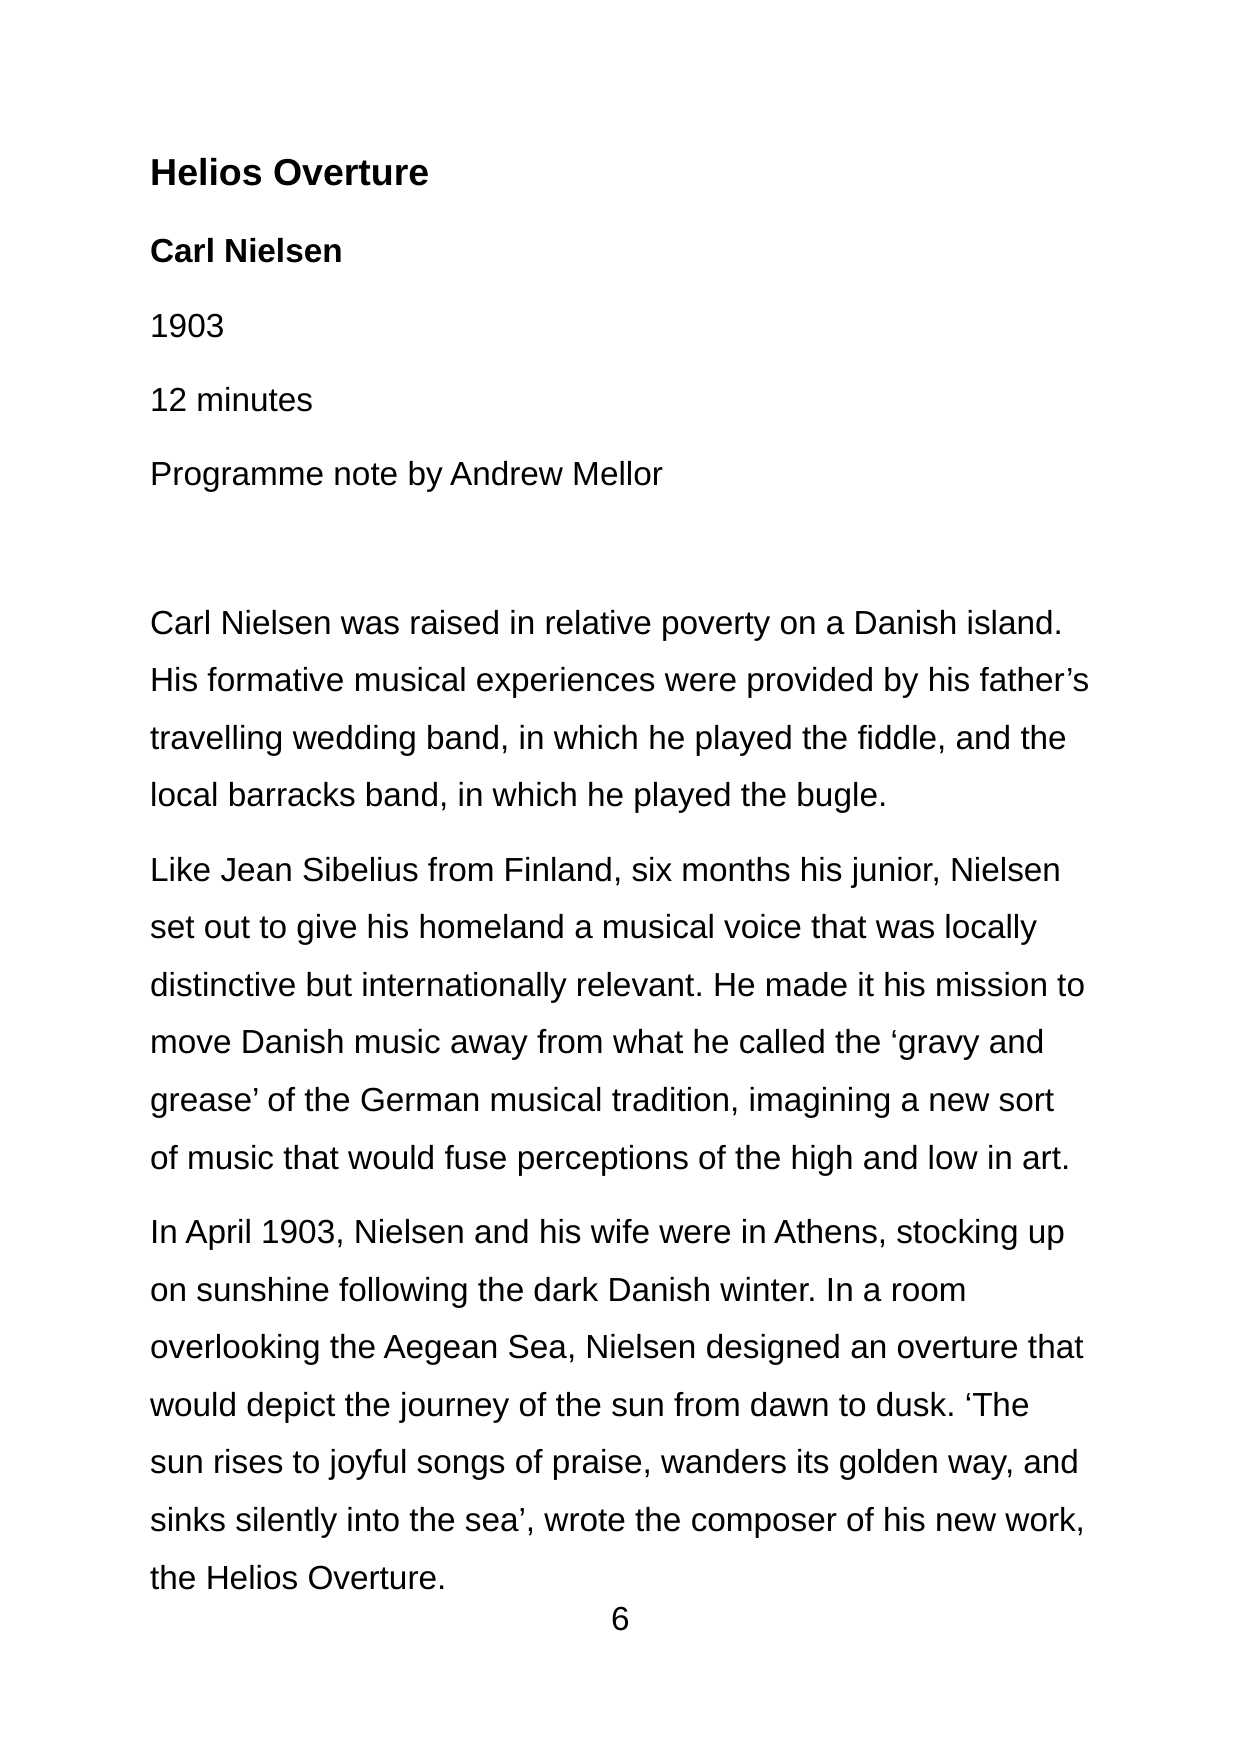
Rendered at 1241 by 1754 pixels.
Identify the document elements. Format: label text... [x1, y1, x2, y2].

text Like Jean Sibelius from Finland, six months his junior, Nielsen set out to give his homeland a musical voice that was locally distinctive but internationally relevant. He made it his mission to move Danish music away from what he called the ‘gravy and grease’ of the German musical tradition, imagining a new sort of music that would fuse perceptions of the high and low in art. [150, 850, 1090, 1176]
text 1903 [150, 306, 1090, 344]
subtitle Helios Overture [150, 150, 1090, 193]
text Carl Nielsen was raised in relative poverty on a Danish island. His formative musical experiences were provided by his father’s travelling wedding band, in which he played the fiddle, and the local barracks band, in which he played the bugle. [150, 603, 1090, 814]
text In April 1903, Nielsen and his wife were in Athens, stocking up on sunshine following the dark Danish winter. In a room overlooking the Aegean Sea, Nielsen designed an overture that would depict the journey of the sun from dawn to dusk. ‘The sun rises to joyful songs of praise, wanders its golden way, and sinks silently into the sea’, wrote the composer of his new work, the Helios Overture. [150, 1212, 1090, 1596]
text Programme note by Andrew Mellor [150, 454, 1090, 493]
text 12 minutes [150, 380, 1090, 418]
subtitle Carl Nielsen [150, 231, 1090, 270]
